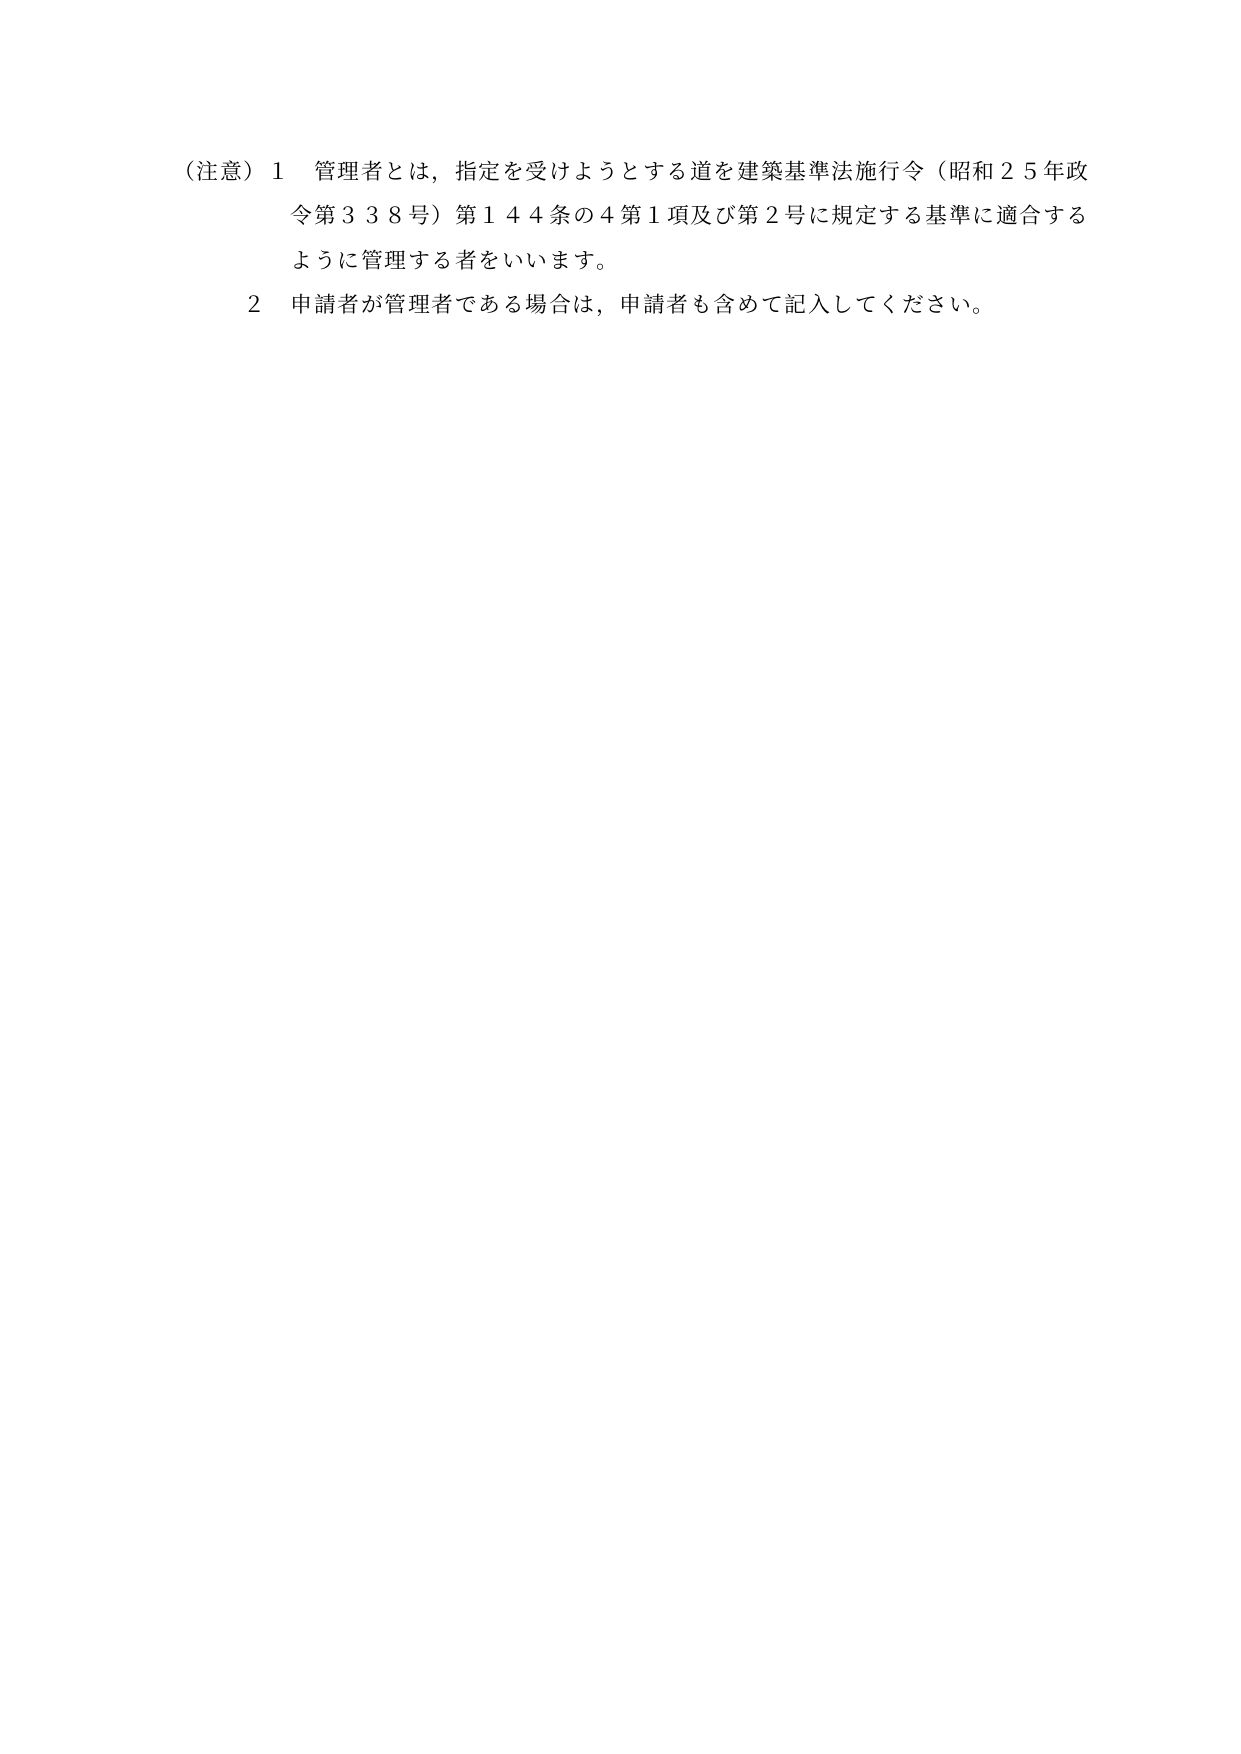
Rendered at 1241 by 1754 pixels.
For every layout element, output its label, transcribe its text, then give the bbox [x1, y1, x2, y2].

text ２ 申請者が管理者である場合は，申請者も含めて記入してください。 [155, 281, 1091, 325]
text （注意）１ 管理者とは，指定を受けようとする道を建築基準法施行令（昭和２５年政令第３３８号）第１４４条の４第１項及び第２号に規定する基準に適合するように管理する者をいいます。 [158, 148, 1091, 281]
